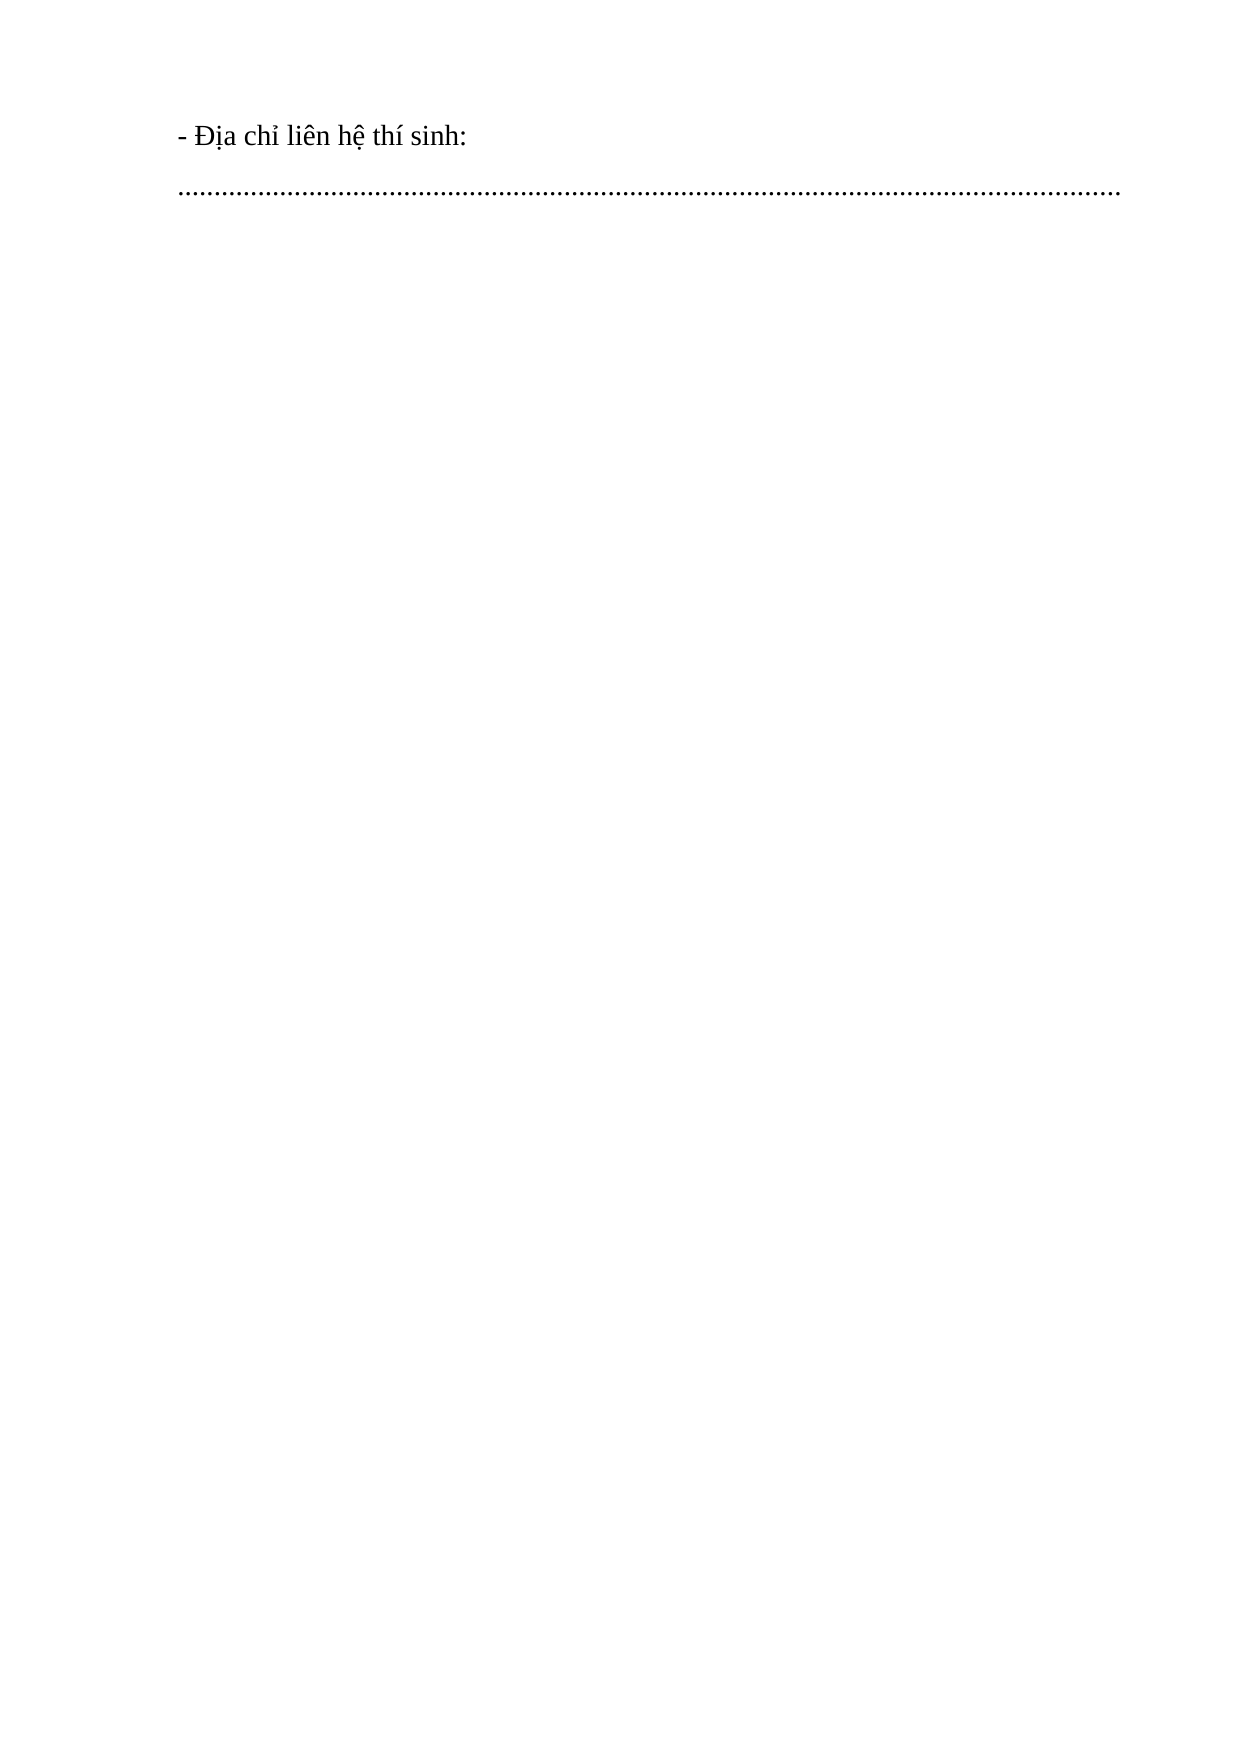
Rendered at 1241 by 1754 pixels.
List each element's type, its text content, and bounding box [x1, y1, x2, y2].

text - Địa chỉ liên hệ thí sinh: [177, 118, 1122, 202]
